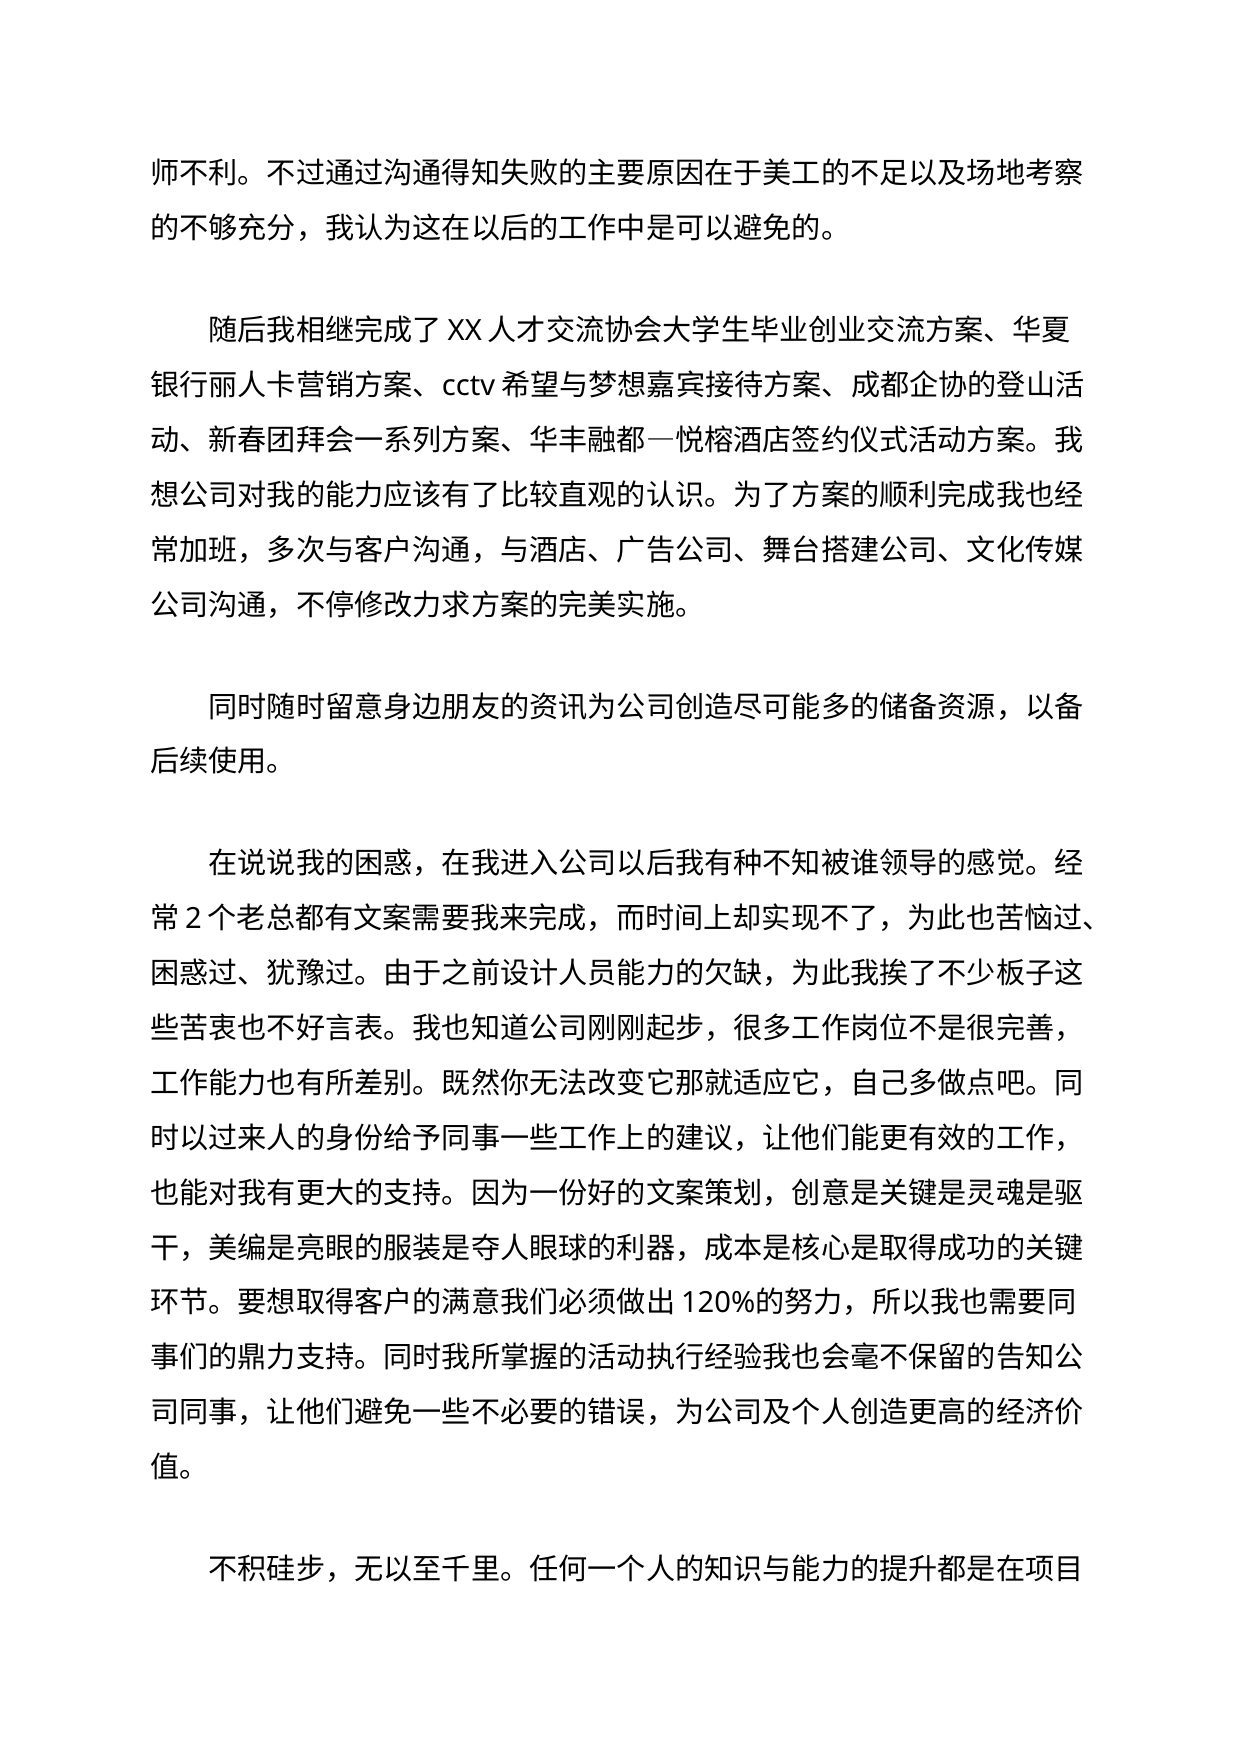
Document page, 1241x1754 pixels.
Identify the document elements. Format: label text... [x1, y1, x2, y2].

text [150, 1546, 1090, 1588]
text 在说说我的困惑，在我进入公司以后我有种不知被谁领导的感觉。经常2个老总都有文案需要我来完成，而时间上却实现不了，为此也苦恼过、困惑过、犹豫过。由于之前设计人员能力的欠缺，为此我挨了不少板子这些苦衷也不好言表。我也知道公司刚刚起步，很多工作岗位不是很完善，工作能力也有所差别。既然你无法改变它那就适应它，自己多做点吧。同时以过来人的身份给予同事一些工作上的建议，让他们能更有效的工作，也能对我有更大的支持。因为一份好的文案策划，创意是关键是灵魂是驱干，美编是亮眼的服装是夺人眼球的利器，成本是核心是取得成功的关键环节。要想取得客户的满意我们必须做出120%的努力，所以我也需要同事们的鼎力支持。同时我所掌握的活动执行经验我也会毫不保留的告知公司同事，让他们避免一些不必要的错误，为公司及个人创造更高的经济价值。 [150, 840, 1090, 1486]
text 随后我相继完成了XX人才交流协会大学生毕业创业交流方案、华夏银行丽人卡营销方案、cctv希望与梦想嘉宾接待方案、成都企协的登山活动、新春团拜会一系列方案、华丰融都—悦榕酒店签约仪式活动方案。我想公司对我的能力应该有了比较直观的认识。为了方案的顺利完成我也经常加班，多次与客户沟通，与酒店、广告公司、舞台搭建公司、文化传媒公司沟通，不停修改力求方案的完美实施。 [150, 307, 1090, 624]
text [150, 150, 1090, 247]
text 同时随时留意身边朋友的资讯为公司创造尽可能多的储备资源，以备后续使用。 [150, 683, 1090, 780]
